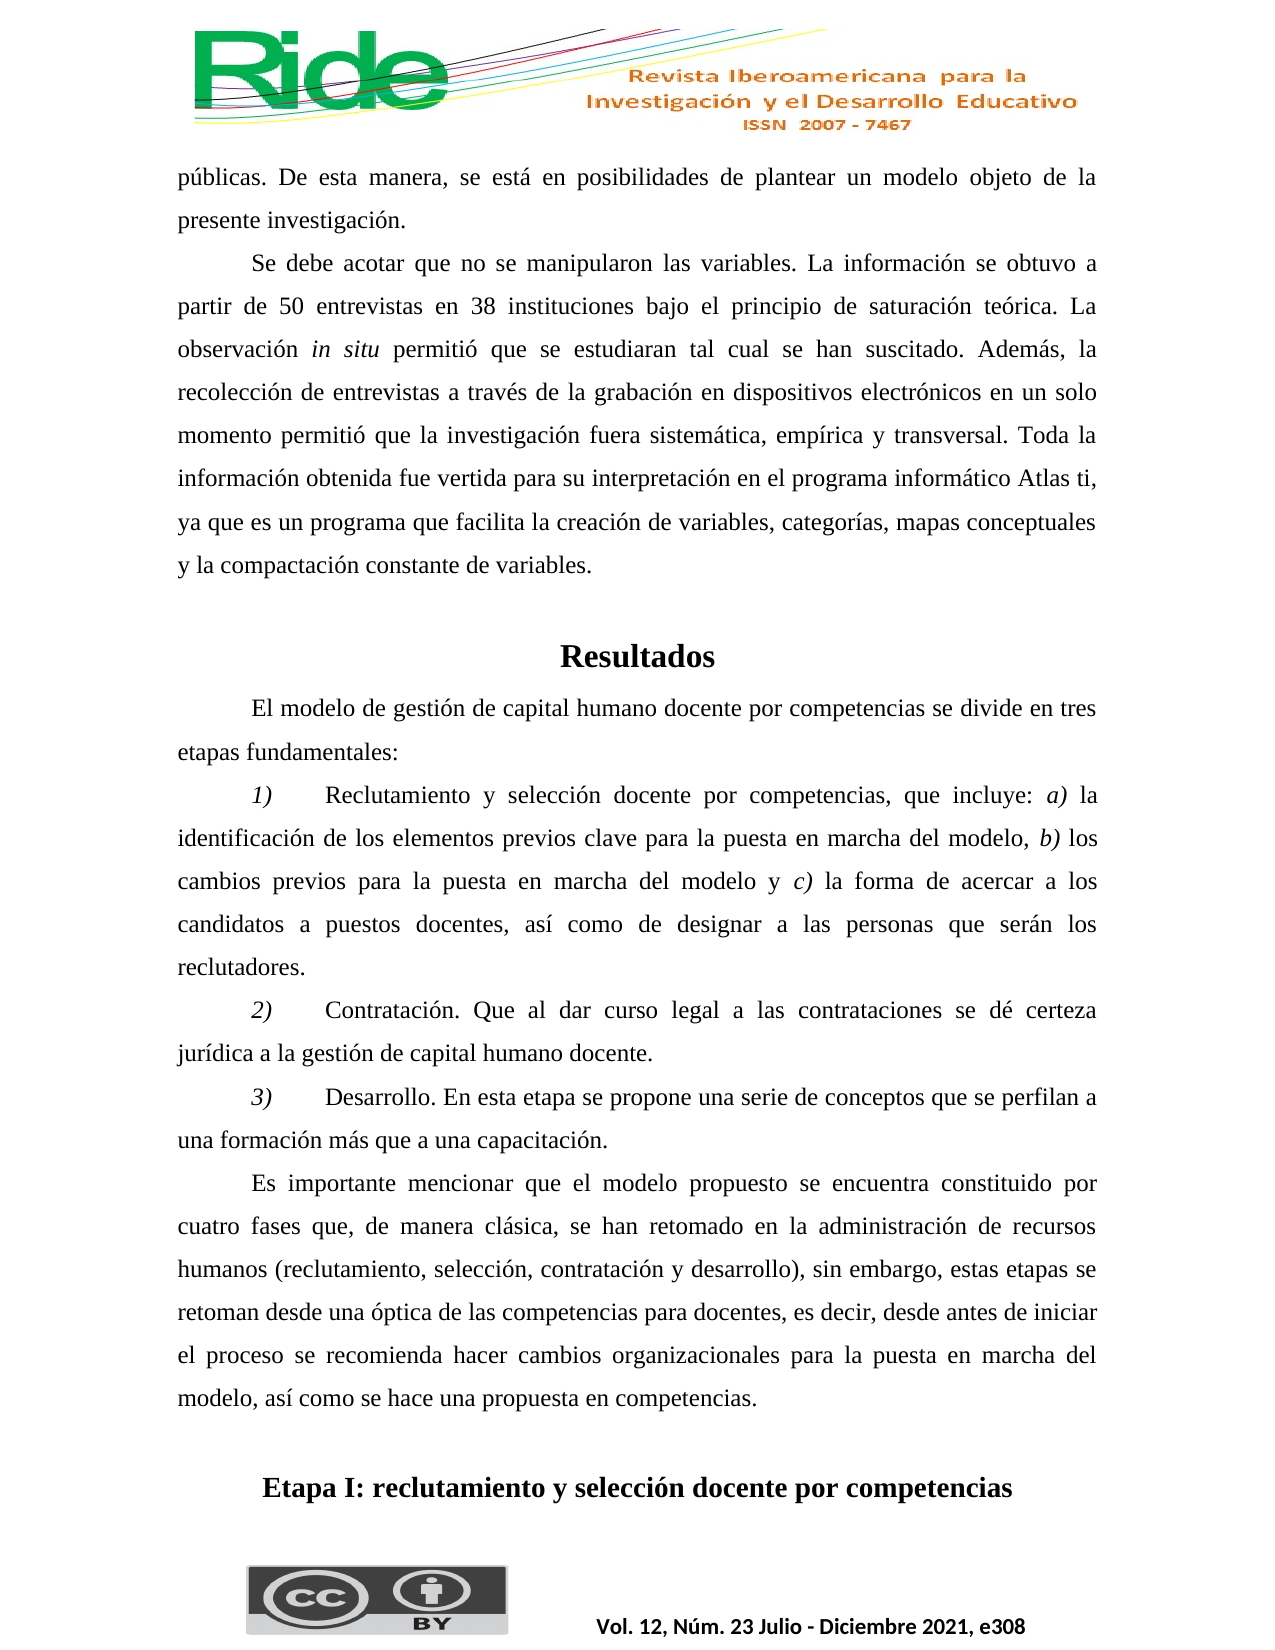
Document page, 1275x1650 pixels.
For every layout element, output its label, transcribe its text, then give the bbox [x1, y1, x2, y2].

list Desarrollo. En esta etapa se propone una serie de conceptos que se perfilan a una formación más que a una capacitación. [177, 1082, 1098, 1153]
picture [194, 29, 1081, 133]
text Etapa I: reclutamiento y selección docente por competencias [177, 1470, 1098, 1503]
text Resultados [177, 636, 1098, 674]
text Se debe acotar que no se manipularon las variables. La información se obtuvo a partir de 50 entrevistas en 38 instituciones bajo el principio de saturación teórica. La observación in situ permitió que se estudiaran tal cual se han suscitado. Además, la recolección de entrevistas a través de la grabación en dispositivos electrónicos en un solo momento permitió que la investigación fuera sistemática, empírica y transversal. Toda la información obtenida fue vertida para su interpretación en el programa informático Atlas ti, ya que es un programa que facilita la creación de variables, categorías, mapas conceptuales y la compactación constante de variables. [177, 248, 1098, 578]
list Contratación. Que al dar curso legal a las contrataciones se dé certeza jurídica a la gestión de capital humano docente. [177, 995, 1098, 1067]
text Es importante mencionar que el modelo propuesto se encuentra constituido por cuatro fases que, de manera clásica, se han retomado en la administración de recursos humanos (reclutamiento, selección, contratación y desarrollo), sin embargo, estas etapas se retoman desde una óptica de las competencias para docentes, es decir, desde antes de iniciar el proceso se recomienda hacer cambios organizacionales para la puesta en marcha del modelo, así como se hace una propuesta en competencias. [177, 1168, 1098, 1412]
list Reclutamiento y selección docente por competencias, que incluye: a) la identificación de los elementos previos clave para la puesta en marcha del modelo, b) los cambios previos para la puesta en marcha del modelo y c) la forma de acercar a los candidatos a puestos docentes, así como de designar a las personas que serán los reclutadores. [177, 780, 1098, 981]
text El modelo de gestión de capital humano docente por competencias se divide en tres etapas fundamentales: [177, 693, 1098, 765]
picture [246, 1565, 509, 1635]
